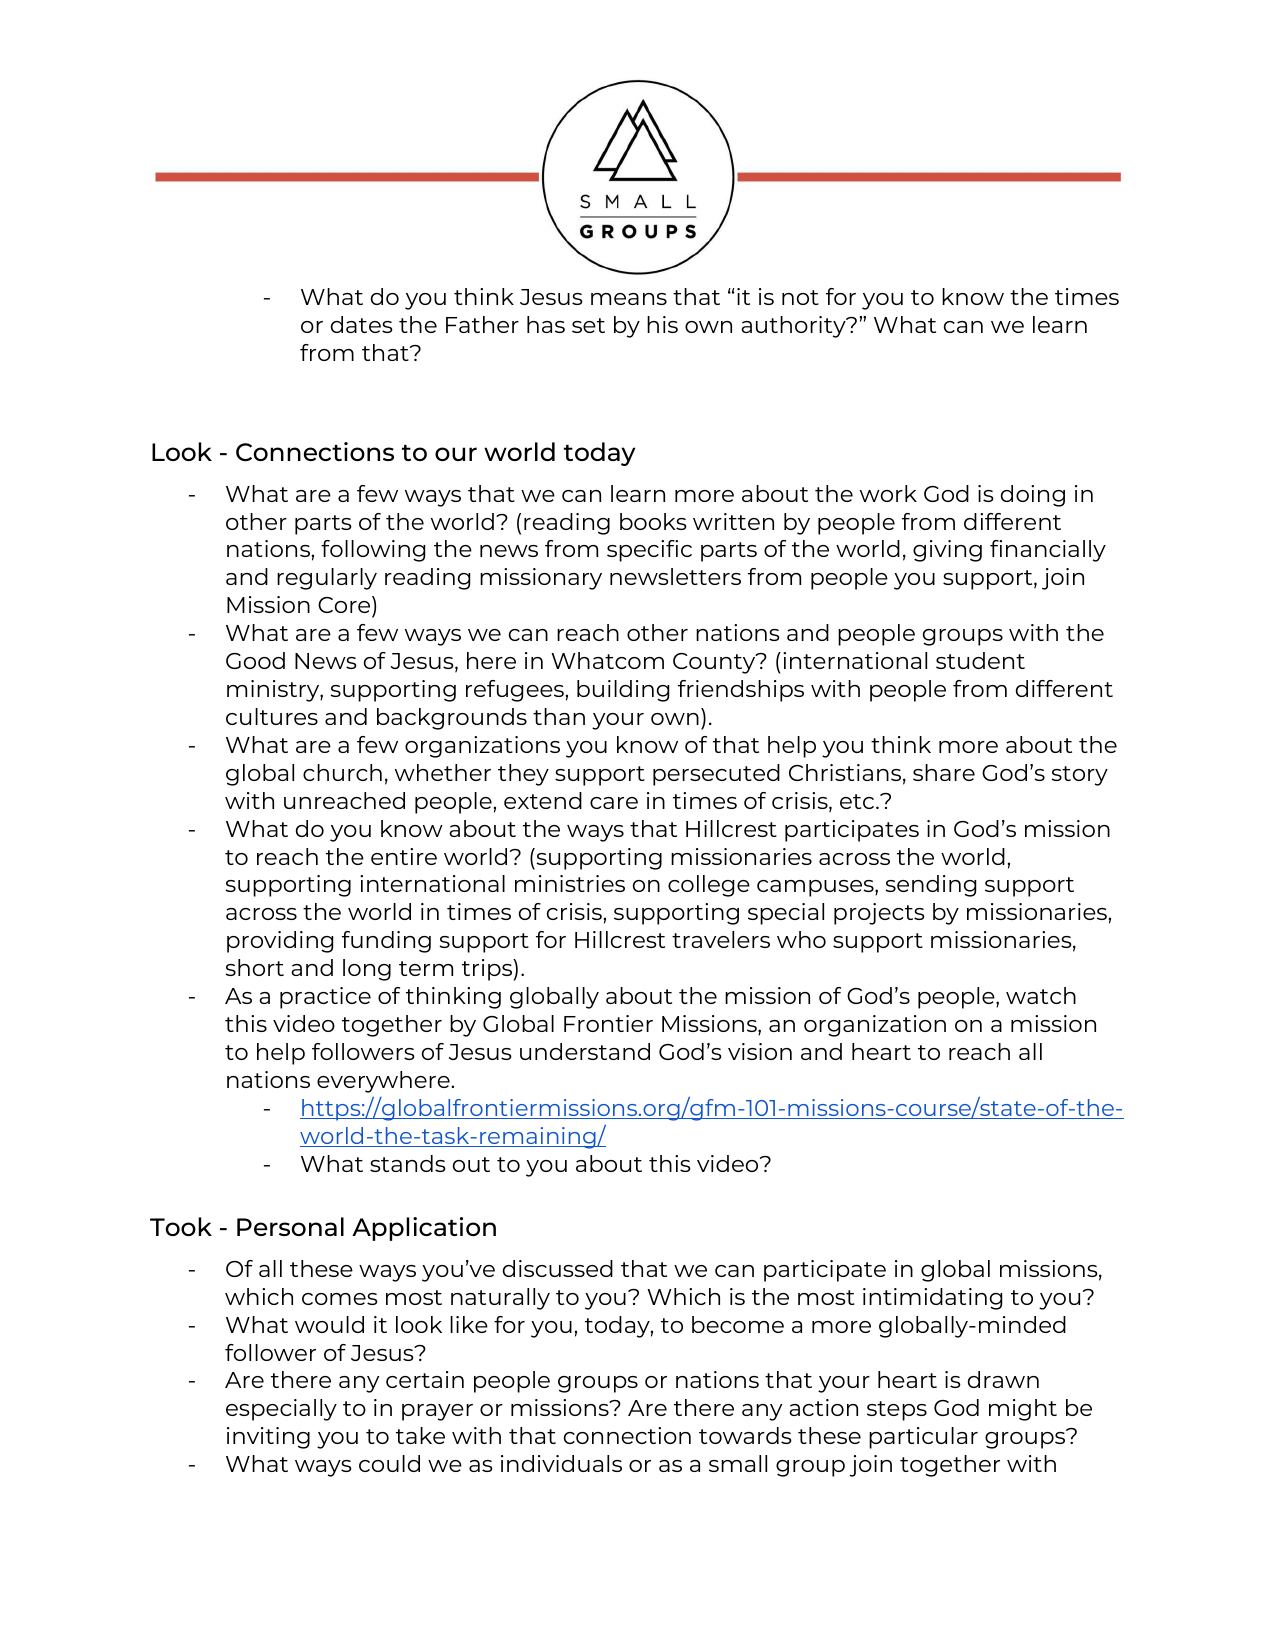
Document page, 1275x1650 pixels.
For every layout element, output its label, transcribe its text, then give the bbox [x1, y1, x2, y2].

list What would it look like for you, today, to become a more globally-minded follower of Jesus? [187, 1311, 1125, 1367]
list What do you think Jesus means that “it is not for you to know the times or dates the Father has set by his own authority?” What can we learn from that? [262, 283, 1125, 367]
text Took - Personal Application [150, 1213, 1125, 1243]
list https://globalfrontiermissions.org/gfm-101-missions-course/state-of-the-world-the-task-remaining/ [262, 1094, 1125, 1150]
list What are a few organizations you know of that help you think more about the global church, whether they support persecuted Christians, share God’s story with unreached people, extend care in times of crisis, etc.? [187, 731, 1125, 815]
text Look - Connections to our world today [150, 437, 1125, 468]
list What stands out to you about this video? [262, 1150, 1125, 1178]
list What do you know about the ways that Hillcrest participates in God’s mission to reach the entire world? (supporting missionaries across the world, supporting international ministries on college campuses, sending support across the world in times of crisis, supporting special projects by missionaries, providing funding support for Hillcrest travelers who support missionaries, short and long term trips). [187, 815, 1125, 982]
list Of all these ways you’ve discussed that we can participate in global missions, which comes most naturally to you? Which is the most intimidating to you? [187, 1255, 1125, 1311]
list What are a few ways that we can learn more about the work God is doing in other parts of the world? (reading books written by people from different nations, following the news from specific parts of the world, giving financially and regularly reading missionary newsletters from people you support, join Mission Core) [187, 480, 1125, 619]
list Are there any certain people groups or nations that your heart is drawn especially to in prayer or missions? Are there any action steps God might be inviting you to take with that connection towards these particular groups? [187, 1367, 1125, 1451]
list As a practice of thinking globally about the mission of God’s people, watch this video together by Global Frontier Missions, an organization on a mission to help followers of Jesus understand God’s vision and heart to reach all nations everywhere. [187, 982, 1125, 1094]
picture [150, 75, 1125, 280]
list What ways could we as individuals or as a small group join together with Hillcrest to reach people to the ends of the earth? [187, 1451, 1125, 1478]
list What are a few ways we can reach other nations and people groups with the Good News of Jesus, here in Whatcom County? (international student ministry, supporting refugees, building friendships with people from different cultures and backgrounds than your own). [187, 619, 1125, 731]
